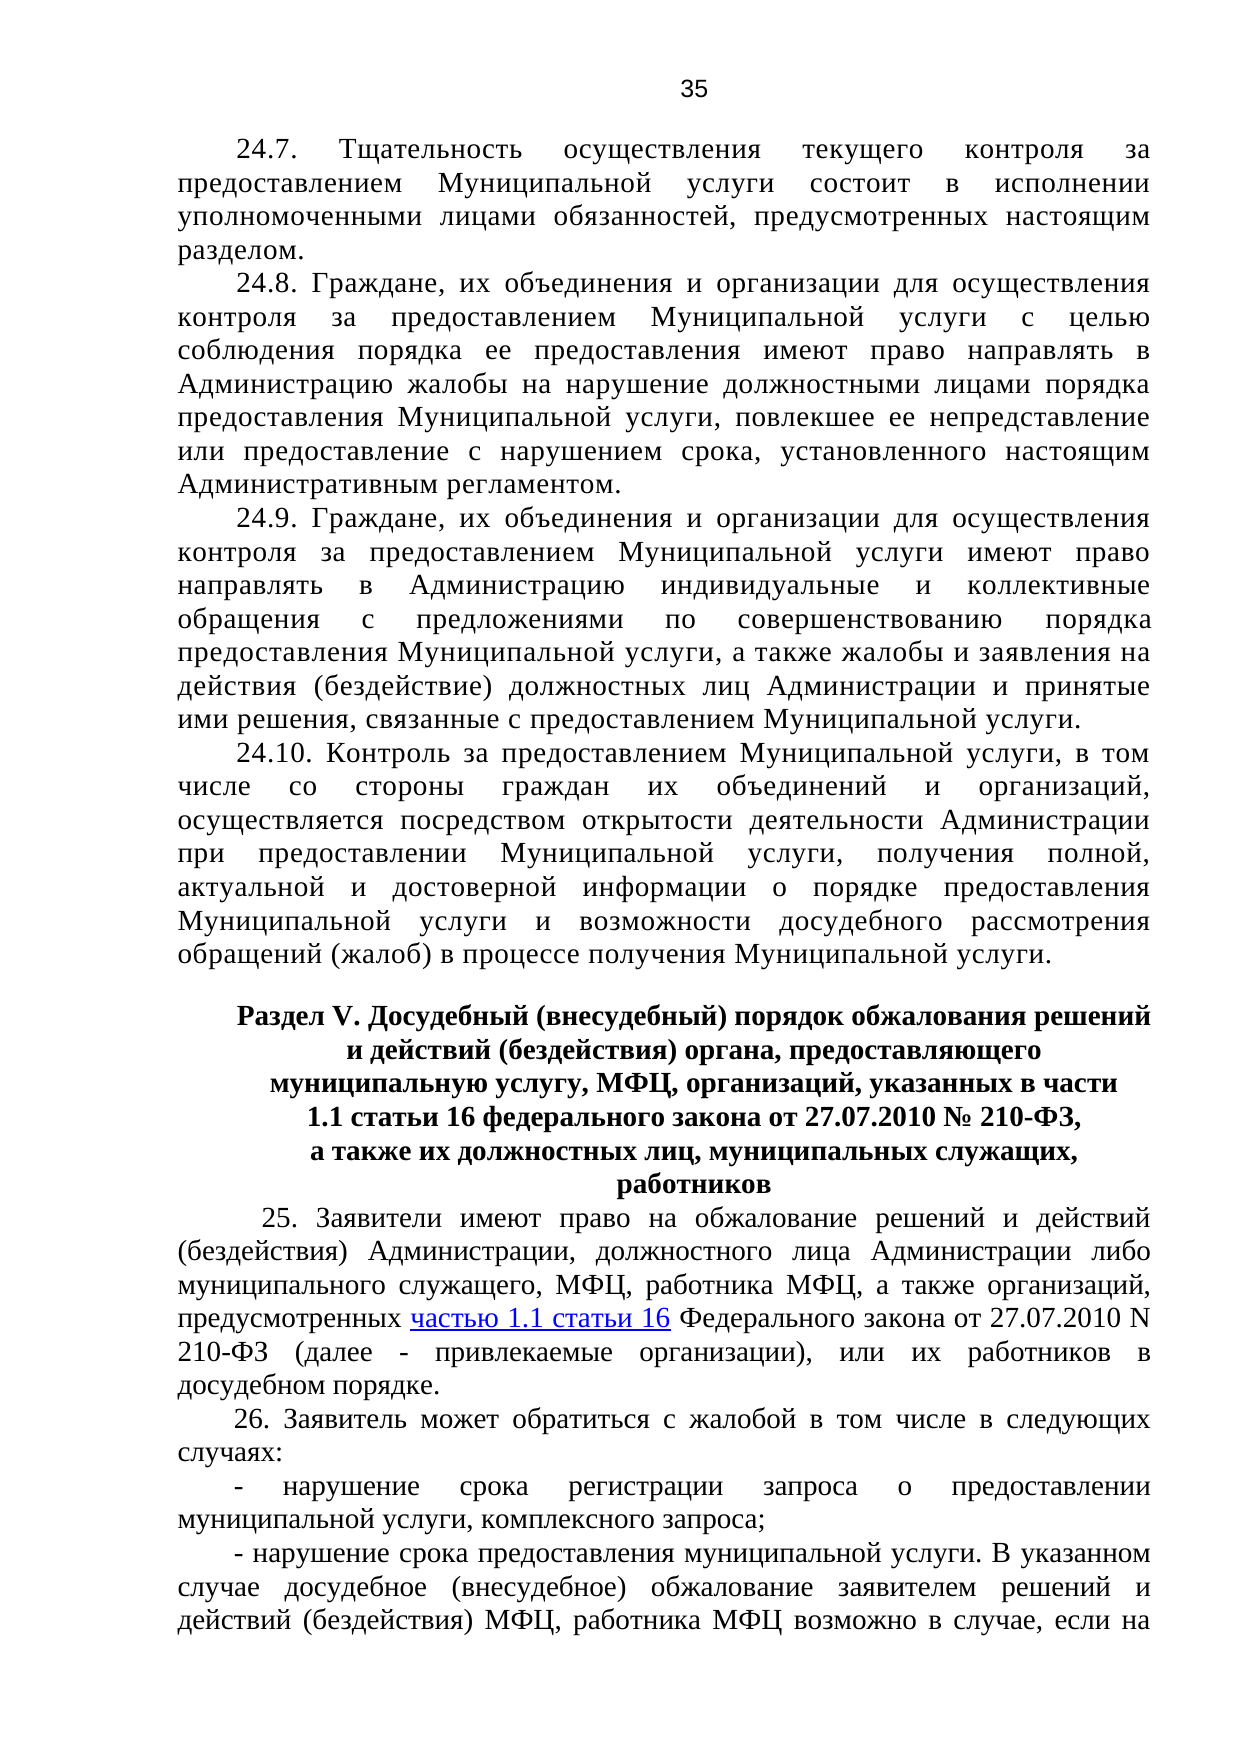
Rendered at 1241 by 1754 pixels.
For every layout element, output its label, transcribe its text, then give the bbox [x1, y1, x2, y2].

text 26. Заявитель может обратиться с жалобой в том числе в следующих случаях: [177, 1401, 1152, 1468]
text и действий (бездействия) органа, предоставляющего [177, 1032, 1152, 1066]
text 24.7. Тщательность осуществления текущего контроля за предоставлением Муниципальной услуги состоит в исполнении уполномоченными лицами обязанностей, предусмотренных настоящим разделом. [177, 131, 1152, 265]
text а также их должностных лиц, муниципальных служащих, [177, 1133, 1152, 1166]
text 25. Заявители имеют право на обжалование решений и действий (бездействия) Администрации, должностного лица Администрации либо муниципального служащего, МФЦ, работника МФЦ, а также организаций, предусмотренных частью 1.1 статьи 16 Федерального закона от 27.07.2010 N 210-ФЗ (далее - привлекаемые организации), или их работников в досудебном порядке. [177, 1200, 1152, 1401]
text муниципальную услугу, МФЦ, организаций, указанных в части [177, 1066, 1152, 1099]
text - нарушение срока регистрации запроса о предоставлении муниципальной услуги, комплексного запроса; [177, 1468, 1152, 1535]
text 24.10. Контроль за предоставлением Муниципальной услуги, в том числе со стороны граждан их объединений и организаций, осуществляется посредством открытости деятельности Администрации при предоставлении Муниципальной услуги, получения полной, актуальной и достоверной информации о порядке предоставления Муниципальной услуги и возможности досудебного рассмотрения обращений (жалоб) в процессе получения Муниципальной услуги. [177, 735, 1152, 970]
text Раздел V. Досудебный (внесудебный) порядок обжалования решений [177, 998, 1152, 1032]
text 1.1 статьи 16 федерального закона от 27.07.2010 № 210-ФЗ, [177, 1099, 1152, 1133]
text работников [177, 1166, 1152, 1200]
text 24.8. Граждане, их объединения и организации для осуществления контроля за предоставлением Муниципальной услуги с целью соблюдения порядка ее предоставления имеют право направлять в Администрацию жалобы на нарушение должностными лицами порядка предоставления Муниципальной услуги, повлекшее ее непредставление или предоставление с нарушением срока, установленного настоящим Административным регламентом. [177, 265, 1152, 500]
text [177, 1535, 1152, 1636]
text 24.9. Граждане, их объединения и организации для осуществления контроля за предоставлением Муниципальной услуги имеют право направлять в Администрацию индивидуальные и коллективные обращения с предложениями по совершенствованию порядка предоставления Муниципальной услуги, а также жалобы и заявления на действия (бездействие) должностных лиц Администрации и принятые ими решения, связанные с предоставлением Муниципальной услуги. [177, 500, 1152, 735]
